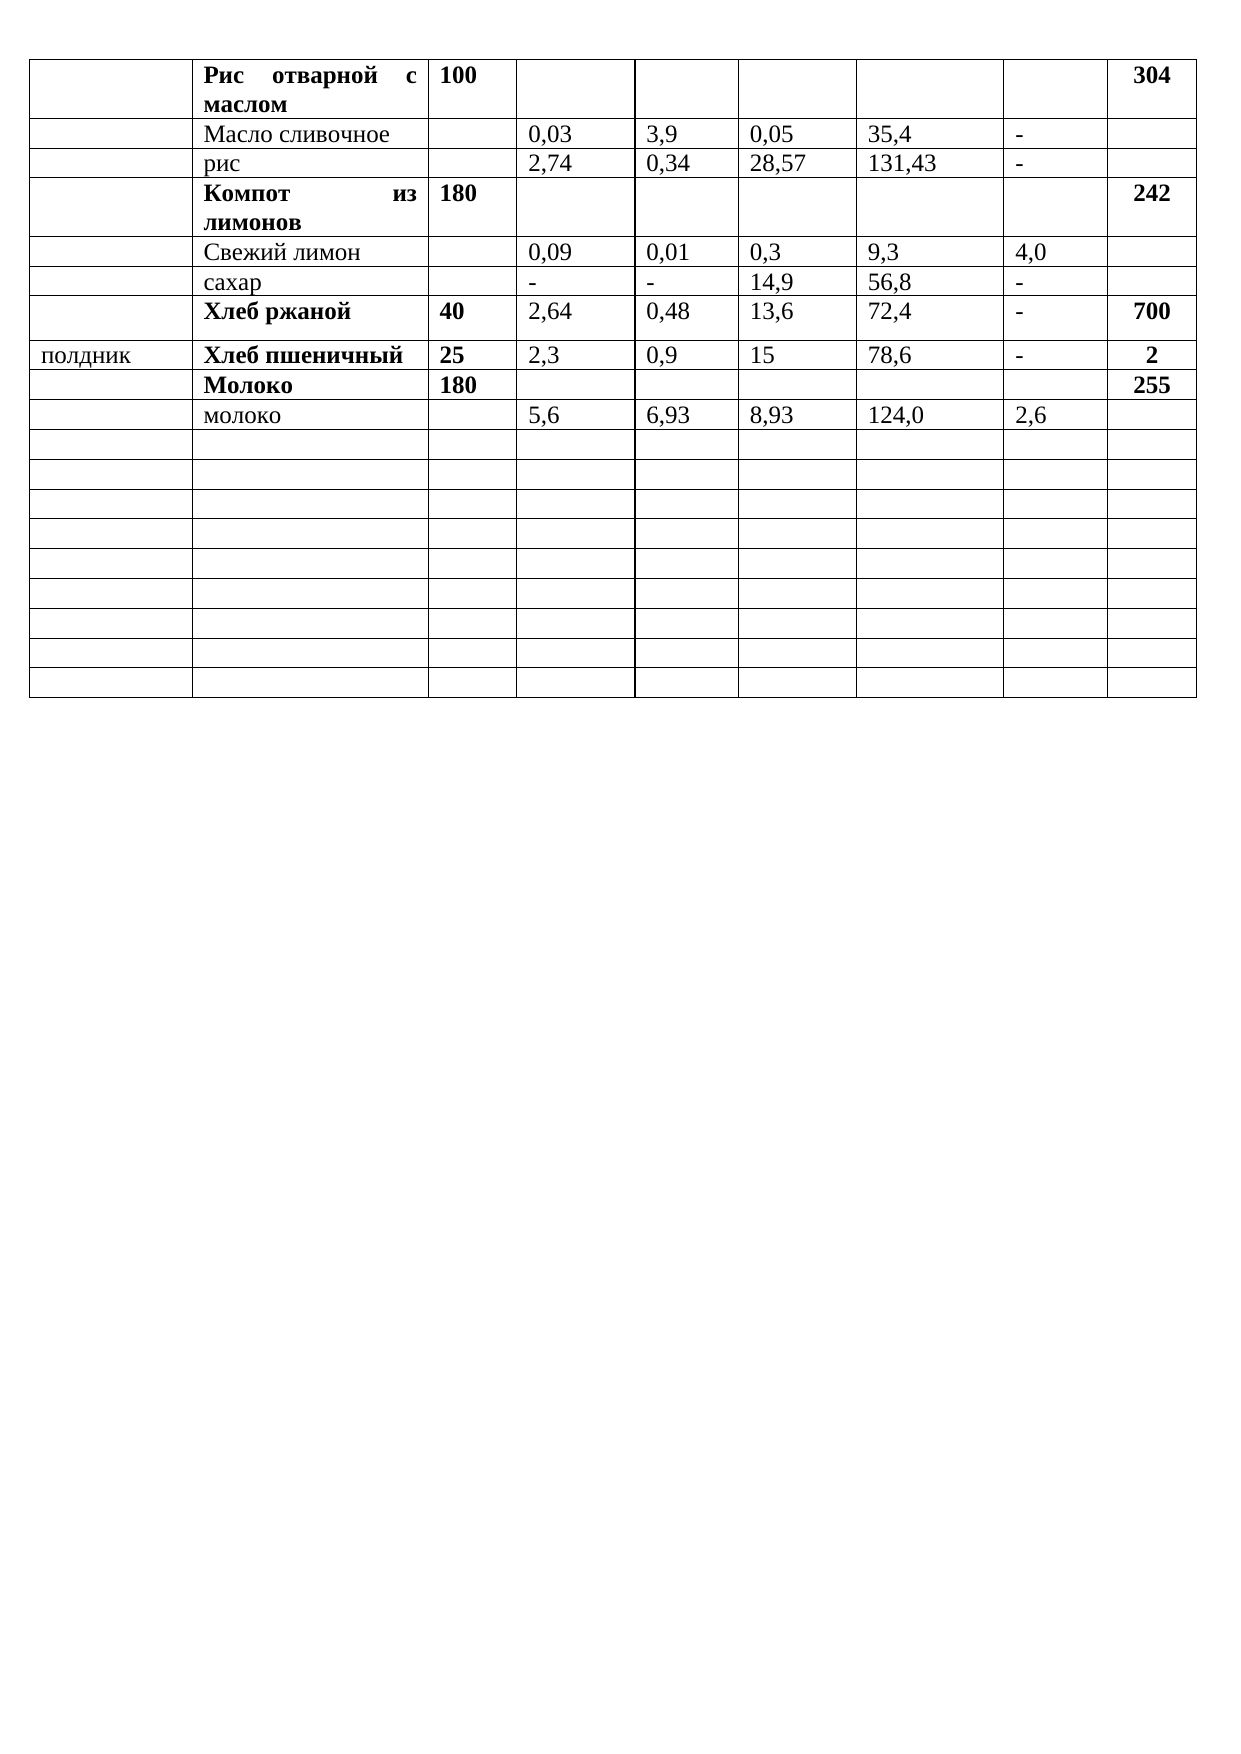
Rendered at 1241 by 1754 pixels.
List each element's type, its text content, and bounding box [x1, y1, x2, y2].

table_cell [30, 609, 192, 637]
table_cell 100 [429, 60, 516, 118]
table_cell [30, 237, 192, 266]
table_cell [517, 460, 634, 488]
table_cell [517, 370, 634, 399]
table_cell [30, 490, 192, 518]
table_cell 5,6 [517, 400, 634, 429]
table_cell [429, 149, 516, 177]
table_cell [739, 60, 856, 118]
table_cell [739, 460, 856, 488]
table_cell [739, 639, 856, 667]
table_cell 2,74 [517, 149, 634, 177]
table_cell [1004, 370, 1107, 399]
table_cell [429, 549, 516, 578]
table_cell 25 [429, 341, 516, 369]
table_cell 180 [429, 178, 516, 236]
table_cell - [1004, 119, 1107, 147]
table_cell [857, 178, 1003, 236]
table_cell [636, 460, 738, 488]
table_cell [739, 549, 856, 578]
table_cell [30, 267, 192, 295]
table_cell [857, 639, 1003, 667]
table_cell 0,05 [739, 119, 856, 147]
table_cell [30, 668, 192, 697]
table_cell [517, 639, 634, 667]
table_cell [739, 609, 856, 637]
table_cell [429, 237, 516, 266]
table_cell [636, 639, 738, 667]
table_cell - [517, 267, 634, 295]
table_cell [517, 579, 634, 608]
table_cell 2 [1108, 341, 1196, 369]
table_cell [429, 639, 516, 667]
table_cell 40 [429, 296, 516, 339]
table_cell [1108, 609, 1196, 637]
table_cell [857, 430, 1003, 459]
table_cell [1004, 639, 1107, 667]
table_cell 4,0 [1004, 237, 1107, 266]
table_cell [1108, 639, 1196, 667]
table_cell Хлеб ржаной [193, 296, 428, 339]
table_cell [1108, 490, 1196, 518]
table_cell 0,09 [517, 237, 634, 266]
table_cell [636, 579, 738, 608]
table_cell [857, 549, 1003, 578]
table_cell [1004, 460, 1107, 488]
table_cell 242 [1108, 178, 1196, 236]
table_cell [30, 400, 192, 429]
table_cell 8,93 [739, 400, 856, 429]
table_cell [30, 119, 192, 147]
table_cell [517, 60, 634, 118]
table_cell [429, 668, 516, 697]
table_cell [517, 609, 634, 637]
table_cell 0,48 [636, 296, 738, 339]
table_cell [30, 579, 192, 608]
table_cell [429, 400, 516, 429]
table_cell [857, 460, 1003, 488]
table_cell 14,9 [739, 267, 856, 295]
table_cell [30, 60, 192, 118]
table_cell [1108, 668, 1196, 697]
table_cell 56,8 [857, 267, 1003, 295]
table_cell 9,3 [857, 237, 1003, 266]
table_cell [636, 178, 738, 236]
table_cell [193, 549, 428, 578]
table_cell [1108, 119, 1196, 147]
table_cell [517, 549, 634, 578]
table_cell [30, 178, 192, 236]
table_cell [1108, 149, 1196, 177]
table_cell [517, 668, 634, 697]
table_cell 304 [1108, 60, 1196, 118]
table_cell [1108, 549, 1196, 578]
table_cell - [1004, 341, 1107, 369]
table_cell [1108, 460, 1196, 488]
table_cell [739, 370, 856, 399]
table_cell [1004, 60, 1107, 118]
table_cell 6,93 [636, 400, 738, 429]
table_cell [193, 430, 428, 459]
table_cell [30, 430, 192, 459]
table_cell молоко [193, 400, 428, 429]
table_cell [857, 668, 1003, 697]
table_cell 35,4 [857, 119, 1003, 147]
table_cell [739, 490, 856, 518]
table_cell - [1004, 149, 1107, 177]
table_cell - [1004, 296, 1107, 339]
table_cell [636, 668, 738, 697]
table_cell [857, 519, 1003, 548]
table_cell - [1004, 267, 1107, 295]
table_cell Молоко [193, 370, 428, 399]
table_cell [193, 668, 428, 697]
table_cell [30, 639, 192, 667]
table_cell [429, 490, 516, 518]
table_cell [30, 549, 192, 578]
table_cell [1108, 237, 1196, 266]
table_cell [30, 519, 192, 548]
table_cell 15 [739, 341, 856, 369]
table_cell 0,34 [636, 149, 738, 177]
table_cell [429, 609, 516, 637]
table_cell [1108, 519, 1196, 548]
table_cell [517, 490, 634, 518]
table_cell [1004, 430, 1107, 459]
table_cell 2,6 [1004, 400, 1107, 429]
table_cell [1108, 430, 1196, 459]
table_cell [193, 579, 428, 608]
table_cell 255 [1108, 370, 1196, 399]
table_cell [739, 519, 856, 548]
table_cell [30, 370, 192, 399]
table_cell [636, 519, 738, 548]
table_cell 2,64 [517, 296, 634, 339]
table_cell [636, 370, 738, 399]
table_cell [739, 430, 856, 459]
table_cell [1108, 579, 1196, 608]
table_cell [1108, 267, 1196, 295]
table_cell 180 [429, 370, 516, 399]
table_cell [193, 490, 428, 518]
table_cell [1004, 490, 1107, 518]
table_cell 0,3 [739, 237, 856, 266]
table_cell Масло сливочное [193, 119, 428, 147]
table_cell [857, 609, 1003, 637]
table_cell [1108, 400, 1196, 429]
table_cell [857, 579, 1003, 608]
table_cell - [636, 267, 738, 295]
table_cell [517, 430, 634, 459]
table_cell [1004, 519, 1107, 548]
table_cell Хлеб пшеничный [193, 341, 428, 369]
table_cell [1004, 579, 1107, 608]
table_cell [517, 178, 634, 236]
table_cell [193, 639, 428, 667]
table_cell [1004, 178, 1107, 236]
table_cell [30, 460, 192, 488]
table_cell [193, 519, 428, 548]
table_cell сахар [193, 267, 428, 295]
table_cell [636, 60, 738, 118]
table_cell [636, 609, 738, 637]
table_cell [857, 490, 1003, 518]
table_cell [636, 549, 738, 578]
table_cell рис [193, 149, 428, 177]
table_cell 0,01 [636, 237, 738, 266]
table_cell [1004, 668, 1107, 697]
table_cell [429, 267, 516, 295]
table_cell [739, 178, 856, 236]
table_cell [1004, 609, 1107, 637]
table_cell [429, 460, 516, 488]
table_cell [429, 119, 516, 147]
table_cell [517, 519, 634, 548]
table_cell [739, 668, 856, 697]
table_cell [1004, 549, 1107, 578]
table_cell 131,43 [857, 149, 1003, 177]
table_cell 3,9 [636, 119, 738, 147]
table_cell Рис отварной с маслом [193, 60, 428, 118]
table_cell [636, 430, 738, 459]
table_cell Компот из лимонов [193, 178, 428, 236]
table_cell [193, 609, 428, 637]
table_cell 78,6 [857, 341, 1003, 369]
table_cell [429, 430, 516, 459]
table_cell 700 [1108, 296, 1196, 339]
table_cell 72,4 [857, 296, 1003, 339]
table_cell [30, 296, 192, 339]
table_cell Свежий лимон [193, 237, 428, 266]
table_cell [30, 149, 192, 177]
table_cell [857, 60, 1003, 118]
table_cell [857, 370, 1003, 399]
table_cell 0,03 [517, 119, 634, 147]
table_cell [429, 579, 516, 608]
table_cell [193, 460, 428, 488]
table_cell [739, 579, 856, 608]
table_cell [636, 490, 738, 518]
table_cell 124,0 [857, 400, 1003, 429]
table_cell 2,3 [517, 341, 634, 369]
table_cell полдник [30, 341, 192, 369]
table_cell 0,9 [636, 341, 738, 369]
table_cell 13,6 [739, 296, 856, 339]
table_cell 28,57 [739, 149, 856, 177]
table_cell [429, 519, 516, 548]
